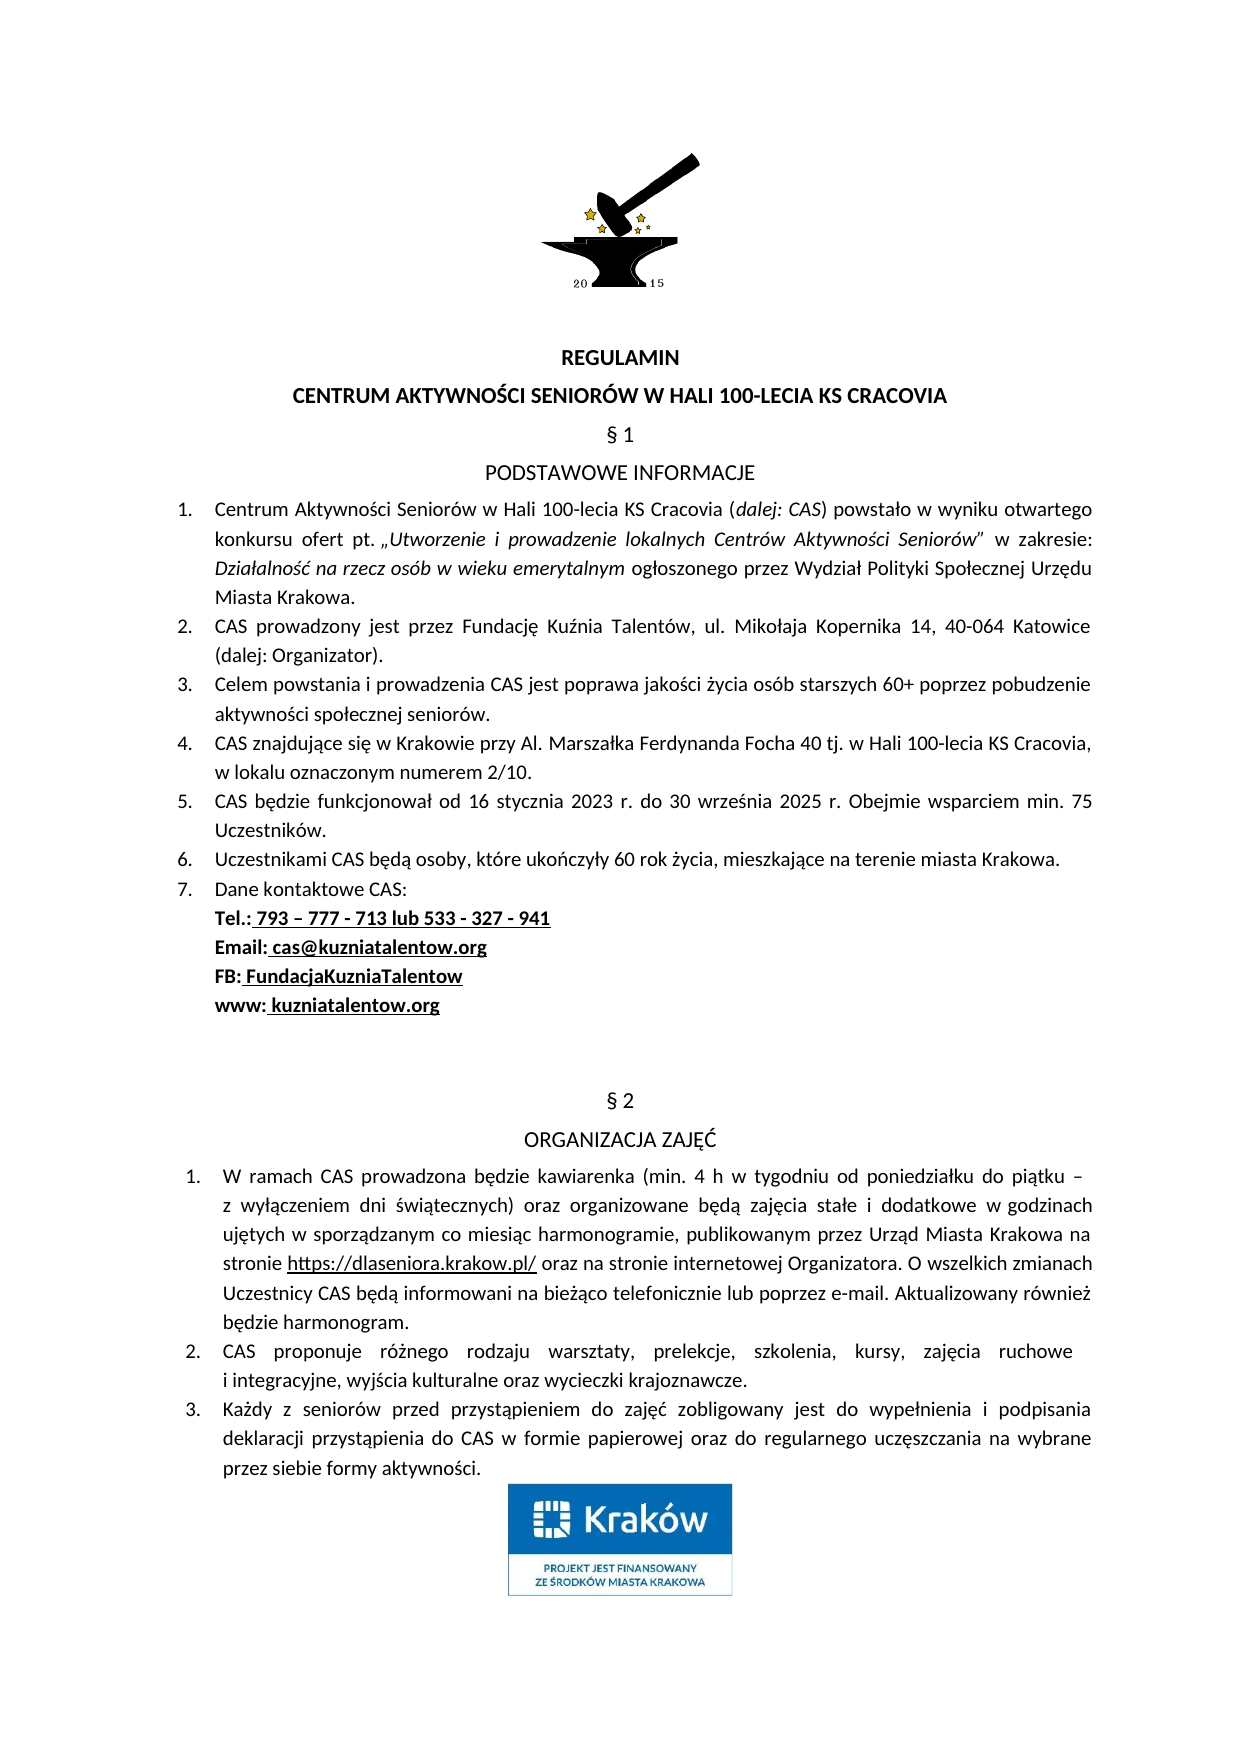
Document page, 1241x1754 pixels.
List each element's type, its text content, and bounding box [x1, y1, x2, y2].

text ORGANIZACJA ZAJĘĆ [148, 1125, 1093, 1153]
list CAS proponuje różnego rodzaju warsztaty, prelekcje, szkolenia, kursy, zajęcia ruchowe i integracyjne, wyjścia kulturalne oraz wycieczki krajoznawcze. [185, 1338, 1093, 1393]
list CAS będzie funkcjonował od 16 stycznia 2023 r. do 30 września 2025 r. Obejmie wsparciem min. 75 Uczestników. [177, 788, 1093, 843]
list Uczestnikami CAS będą osoby, które ukończyły 60 rok życia, mieszkające na terenie miasta Krakowa. [177, 847, 1093, 872]
list Dane kontaktowe CAS: [177, 876, 1093, 901]
list CAS prowadzony jest przez Fundację Kuźnia Talentów, ul. Mikołaja Kopernika 14, 40-064 Katowice (dalej: Organizator). [177, 613, 1093, 668]
text www: kuzniatalentow.org [214, 992, 1093, 1018]
text CENTRUM AKTYWNOŚCI SENIORÓW W HALI 100-LECIA KS CRACOVIA [148, 381, 1093, 409]
list CAS znajdujące się w Krakowie przy Al. Marszałka Ferdynanda Focha 40 tj. w Hali 100-lecia KS Cracovia, w lokalu oznaczonym numerem 2/10. [177, 730, 1093, 784]
list W ramach CAS prowadzona będzie kawiarenka (min. 4 h w tygodniu od poniedziałku do piątku – z wyłączeniem dni świątecznych) oraz organizowane będą zajęcia stałe i dodatkowe w godzinach ujętych w sporządzanym co miesiąc harmonogramie, publikowanym przez Urząd Miasta Krakowa na stronie https://dlaseniora.krakow.pl/ oraz na stronie internetowej Organizatora. O wszelkich zmianach Uczestnicy CAS będą informowani na bieżąco telefonicznie lub poprzez e-mail. Aktualizowany również będzie harmonogram. [185, 1163, 1093, 1334]
list Celem powstania i prowadzenia CAS jest poprawa jakości życia osób starszych 60+ poprzez pobudzenie aktywności społecznej seniorów. [177, 672, 1093, 726]
text § 1 [148, 420, 1093, 448]
text REGULAMIN [148, 343, 1093, 371]
list Każdy z seniorów przed przystąpieniem do zajęć zobligowany jest do wypełnienia i podpisania deklaracji przystąpienia do CAS w formie papierowej oraz do regularnego uczęszczania na wybrane przez siebie formy aktywności. [185, 1396, 1093, 1480]
text Email: cas@kuzniatalentow.org [214, 934, 1093, 959]
list Centrum Aktywności Seniorów w Hali 100-lecia KS Cracovia (dalej: CAS) powstało w wyniku otwartego konkursu ofert pt. „Utworzenie i prowadzenie lokalnych Centrów Aktywności Seniorów” w zakresie: Działalność na rzecz osób w wieku emerytalnym ogłoszonego przez Wydział Polityki Społecznej Urzędu Miasta Krakowa. [177, 497, 1093, 609]
picture [507, 1483, 733, 1596]
text FB: FundacjaKuzniaTalentow [214, 963, 1093, 989]
text PODSTAWOWE INFORMACJE [148, 458, 1093, 486]
text § 2 [148, 1086, 1093, 1114]
text Tel.: 793 – 777 - 713 lub 533 - 327 - 941 [214, 905, 1093, 930]
picture [540, 153, 700, 294]
